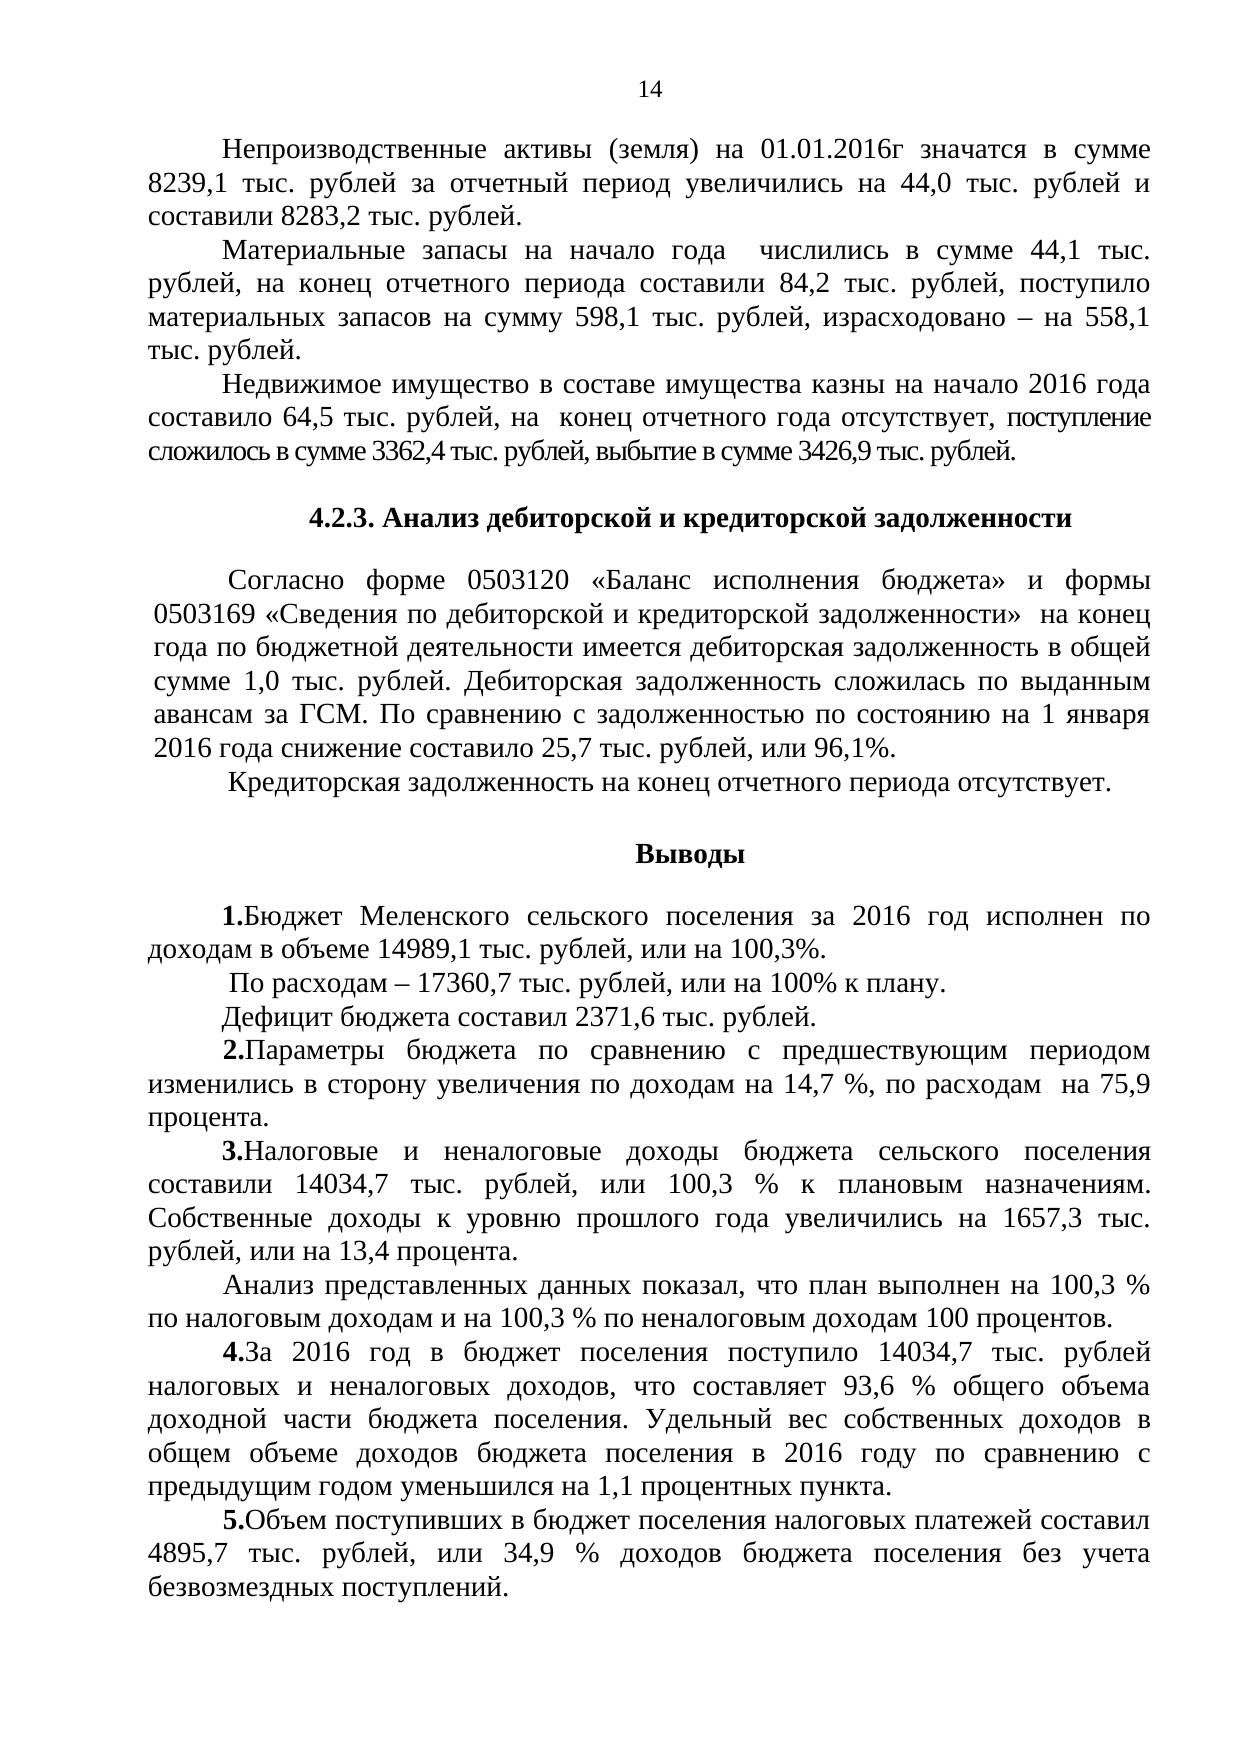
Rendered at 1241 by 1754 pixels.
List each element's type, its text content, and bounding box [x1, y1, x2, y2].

text 2.Параметры бюджета по сравнению с предшествующим периодом изменились в сторону увеличения по доходам на 14,7 %, по расходам на 75,9 процента. [148, 1032, 1152, 1133]
text 5.Объем поступивших в бюджет поселения налоговых платежей составил 4895,7 тыс. рублей, или 34,9 % доходов бюджета поселения без учета безвозмездных поступлений. [148, 1502, 1152, 1602]
text Непроизводственные активы (земля) на 01.01.2016г значатся в сумме 8239,1 тыс. рублей за отчетный период увеличились на 44,0 тыс. рублей и составили 8283,2 тыс. рублей. [148, 131, 1152, 232]
text 4.2.3. Анализ дебиторской и кредиторской задолженности [148, 500, 1160, 534]
text 3.Налоговые и неналоговые доходы бюджета сельского поселения составили 14034,7 тыс. рублей, или 100,3 % к плановым назначениям. Собственные доходы к уровню прошлого года увеличились на 1657,3 тыс. рублей, или на 13,4 процента. [148, 1133, 1152, 1267]
text Анализ представленных данных показал, что план выполнен на 100,3 % по налоговым доходам и на 100,3 % по неналоговым доходам 100 процентов. [148, 1267, 1152, 1334]
text Согласно форме 0503120 «Баланс исполнения бюджета» и формы 0503169 «Сведения по дебиторской и кредиторской задолженности» на конец года по бюджетной деятельности имеется дебиторская задолженность в общей сумме 1,0 тыс. рублей. Дебиторская задолженность сложилась по выданным авансам за ГСМ. По сравнению с задолженностью по состоянию на 1 января 2016 года снижение составило 25,7 тыс. рублей, или 96,1%. [153, 562, 1152, 764]
text 1.Бюджет Меленского сельского поселения за 2016 год исполнен по доходам в объеме 14989,1 тыс. рублей, или на 100,3%. [148, 898, 1152, 965]
text Выводы [148, 836, 1152, 869]
text Недвижимое имущество в составе имущества казны на начало 2016 года составило 64,5 тыс. рублей, на конец отчетного года отсутствует, поступление сложилось в сумме 3362,4 тыс. рублей, выбытие в сумме 3426,9 тыс. рублей. [148, 366, 1152, 467]
text Дефицит бюджета составил 2371,6 тыс. рублей. [148, 999, 1152, 1032]
text 4.За 2016 год в бюджет поселения поступило 14034,7 тыс. рублей налоговых и неналоговых доходов, что составляет 93,6 % общего объема доходной части бюджета поселения. Удельный вес собственных доходов в общем объеме доходов бюджета поселения в 2016 году по сравнению с предыдущим годом уменьшился на 1,1 процентных пункта. [148, 1334, 1152, 1502]
text Материальные запасы на начало года числились в сумме 44,1 тыс. рублей, на конец отчетного периода составили 84,2 тыс. рублей, поступило материальных запасов на сумму 598,1 тыс. рублей, израсходовано – на 558,1 тыс. рублей. [148, 232, 1152, 366]
text Кредиторская задолженность на конец отчетного периода отсутствует. [153, 764, 1152, 797]
text По расходам – 17360,7 тыс. рублей, или на 100% к плану. [148, 965, 1152, 999]
